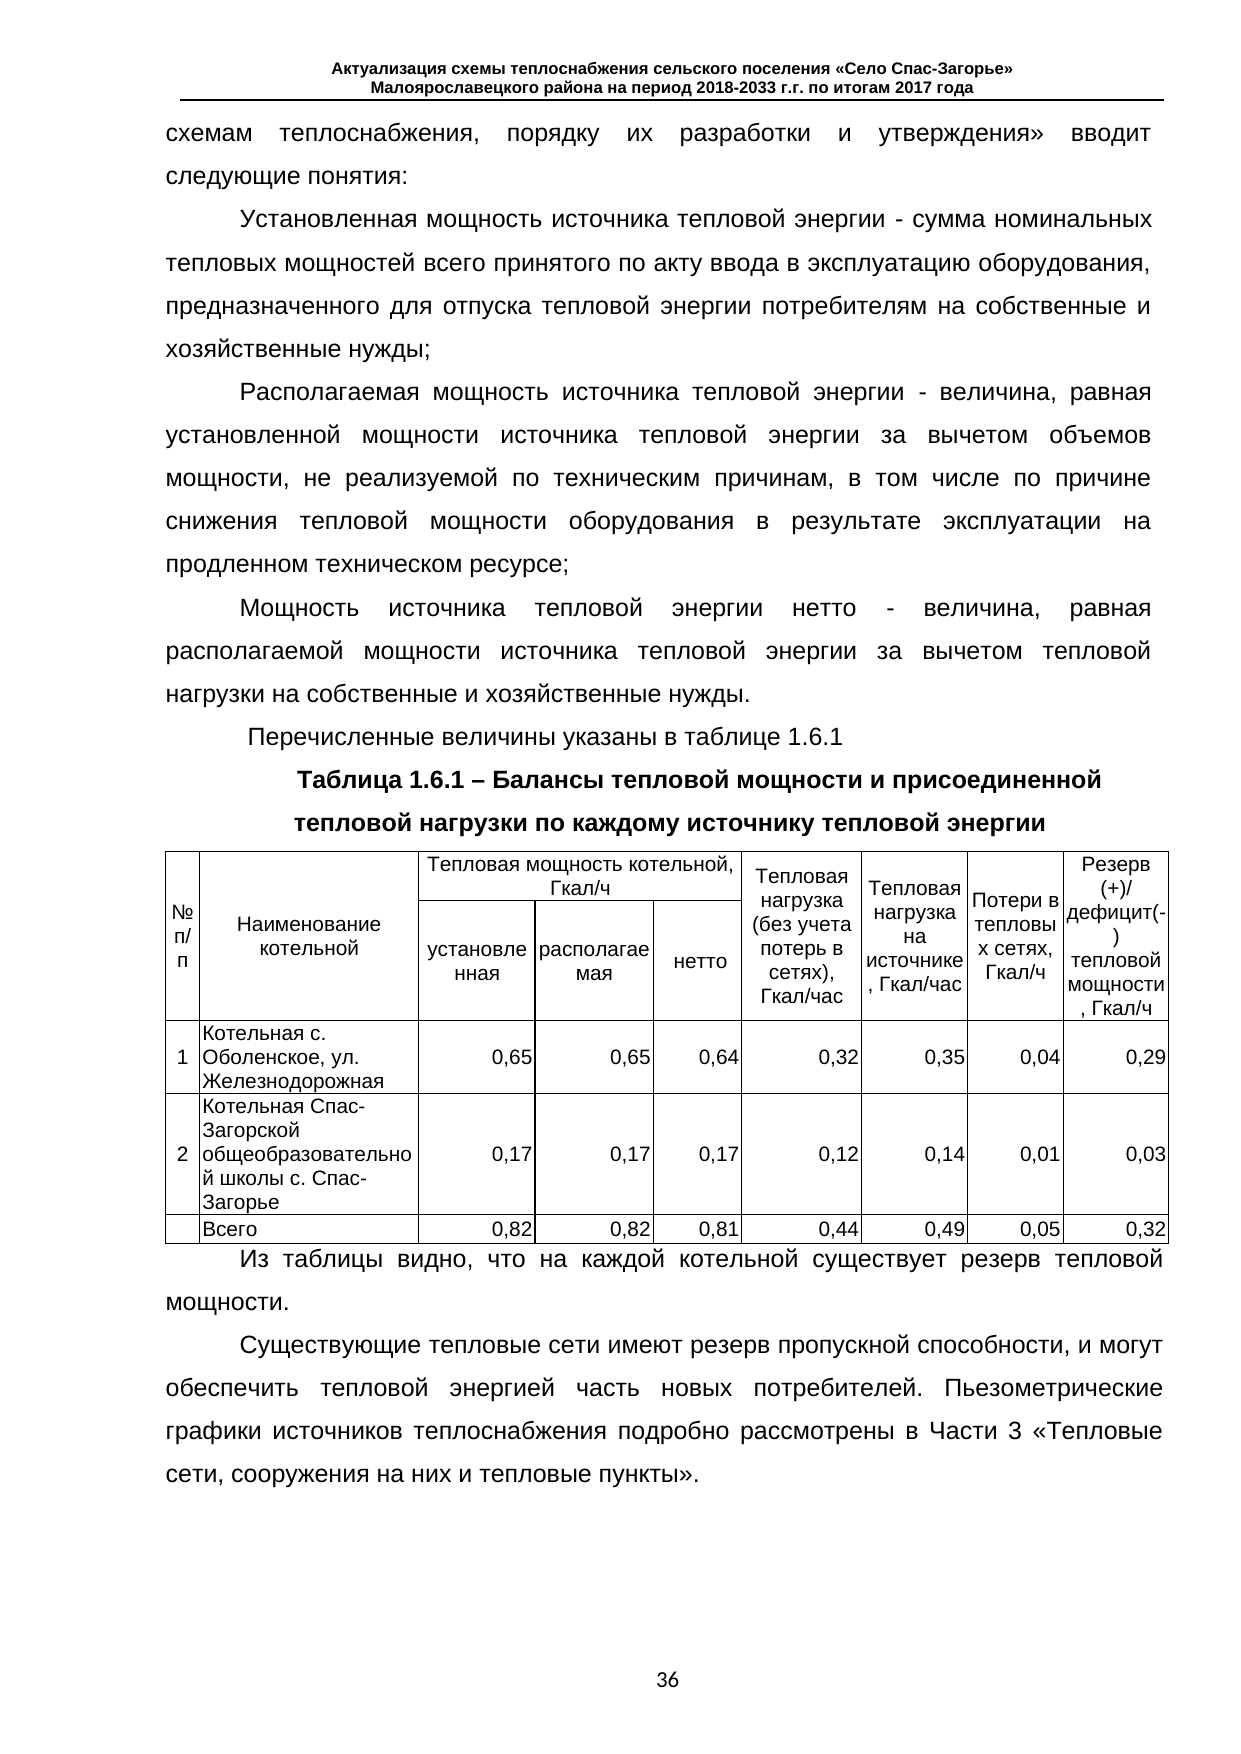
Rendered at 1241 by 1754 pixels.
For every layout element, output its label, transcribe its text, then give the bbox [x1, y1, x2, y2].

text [165, 118, 1152, 190]
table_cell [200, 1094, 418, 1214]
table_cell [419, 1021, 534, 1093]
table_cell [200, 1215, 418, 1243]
text Из таблицы видно, что на каждой котельной существует резерв тепловой мощности. [165, 1244, 1164, 1316]
text Установленная мощность источника тепловой энергии - сумма номинальных тепловых мощностей всего принятого по акту ввода в эксплуатацию оборудования, предназначенного для отпуска тепловой энергии потребителям на собственные и хозяйственные нужды; [165, 204, 1152, 362]
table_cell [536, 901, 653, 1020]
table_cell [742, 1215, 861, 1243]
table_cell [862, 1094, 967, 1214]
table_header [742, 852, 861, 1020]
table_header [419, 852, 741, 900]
text Располагаемая мощность источника тепловой энергии - величина, равная установленной мощности источника тепловой энергии за вычетом объемов мощности, не реализуемой по техническим причинам, в том числе по причине снижения тепловой мощности оборудования в результате эксплуатации на продленном техническом ресурсе; [165, 377, 1152, 578]
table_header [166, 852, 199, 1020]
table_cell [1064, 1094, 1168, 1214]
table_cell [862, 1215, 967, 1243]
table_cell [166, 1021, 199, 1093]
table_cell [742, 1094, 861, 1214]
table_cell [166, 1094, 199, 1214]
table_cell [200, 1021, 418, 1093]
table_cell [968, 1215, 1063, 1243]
text Существующие тепловые сети имеют резерв пропускной способности, и могут обеспечить тепловой энергией часть новых потребителей. Пьезометрические графики источников теплоснабжения подробно рассмотрены в Части 3 «Тепловые сети, сооружения на них и тепловые пункты». [165, 1330, 1164, 1488]
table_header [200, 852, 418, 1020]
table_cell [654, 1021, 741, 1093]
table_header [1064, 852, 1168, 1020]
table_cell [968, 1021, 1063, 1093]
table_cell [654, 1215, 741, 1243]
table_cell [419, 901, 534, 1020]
text Таблица 1.6.1 – Балансы тепловой мощности и присоединенной тепловой нагрузки по каждому источнику тепловой энергии [188, 765, 1152, 837]
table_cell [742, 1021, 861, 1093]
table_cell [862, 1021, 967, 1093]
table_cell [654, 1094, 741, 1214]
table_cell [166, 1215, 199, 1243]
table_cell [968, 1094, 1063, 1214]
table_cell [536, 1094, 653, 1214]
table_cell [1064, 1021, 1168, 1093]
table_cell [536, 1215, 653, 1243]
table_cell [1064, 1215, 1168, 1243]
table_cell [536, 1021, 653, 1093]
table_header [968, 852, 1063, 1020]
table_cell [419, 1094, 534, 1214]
text Перечисленные величины указаны в таблице 1.6.1 [188, 722, 1152, 751]
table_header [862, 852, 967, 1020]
text Мощность источника тепловой энергии нетто - величина, равная располагаемой мощности источника тепловой энергии за вычетом тепловой нагрузки на собственные и хозяйственные нужды. [165, 592, 1152, 707]
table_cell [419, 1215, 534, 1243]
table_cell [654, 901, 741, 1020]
